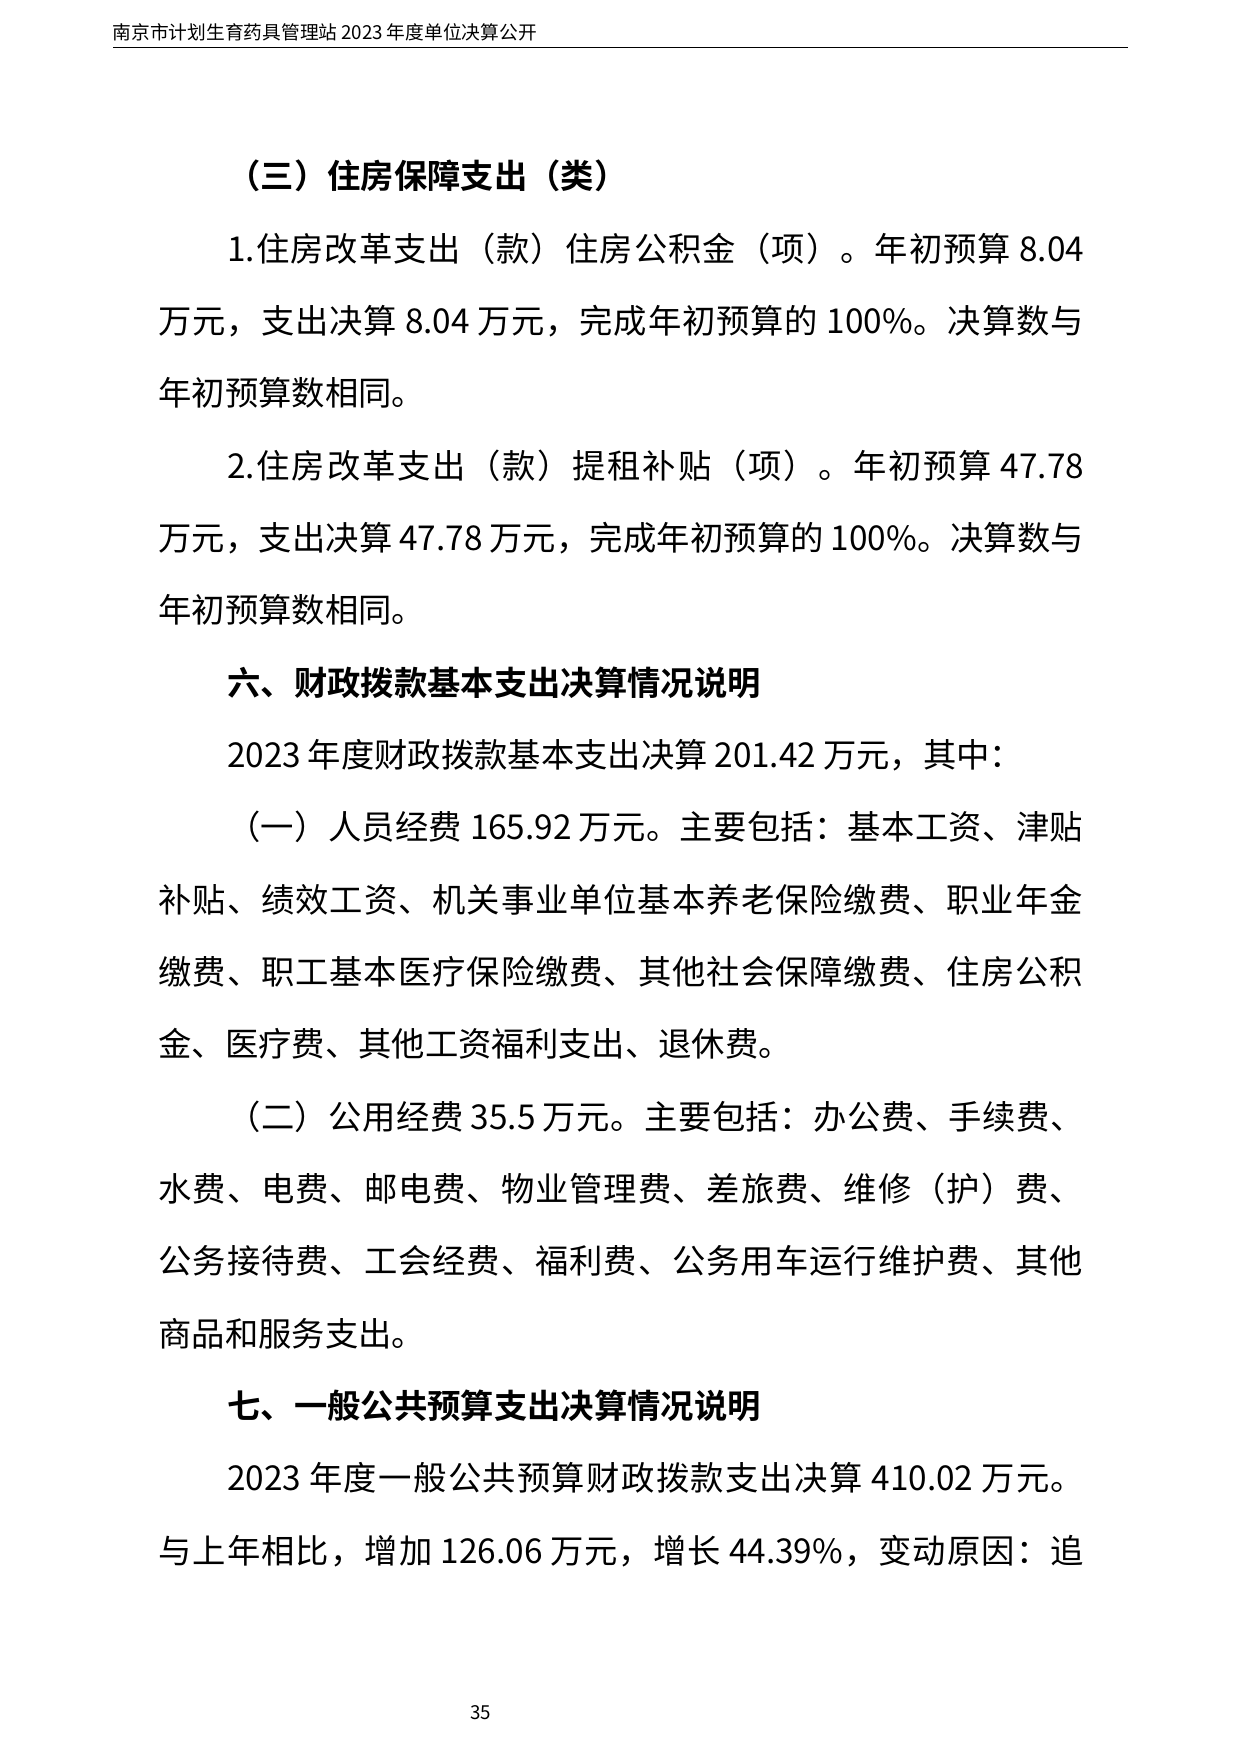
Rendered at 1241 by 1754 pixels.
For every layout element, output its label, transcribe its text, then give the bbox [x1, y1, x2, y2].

text （三）住房保障支出（类） [158, 150, 1084, 198]
text 六、财政拨款基本支出决算情况说明 [158, 656, 1084, 704]
text 七、一般公共预算支出决算情况说明 [158, 1380, 1084, 1428]
text （二）公用经费35.5万元。主要包括：办公费、手续费、水费、电费、邮电费、物业管理费、差旅费、维修（护）费、公务接待费、工会经费、福利费、公务用车运行维护费、其他商品和服务支出。 [158, 1090, 1084, 1356]
text （一）人员经费165.92万元。主要包括：基本工资、津贴补贴、绩效工资、机关事业单位基本养老保险缴费、职业年金缴费、职工基本医疗保险缴费、其他社会保障缴费、住房公积金、医疗费、其他工资福利支出、退休费。 [158, 801, 1084, 1066]
text 1.住房改革支出（款）住房公积金（项）。年初预算8.04万元，支出决算8.04万元，完成年初预算的100%。决算数与年初预算数相同。 [158, 222, 1084, 415]
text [158, 1452, 1084, 1573]
text 2.住房改革支出（款）提租补贴（项）。年初预算47.78万元，支出决算47.78万元，完成年初预算的100%。决算数与年初预算数相同。 [158, 439, 1084, 632]
text 2023年度财政拨款基本支出决算201.42万元，其中： [158, 729, 1084, 777]
